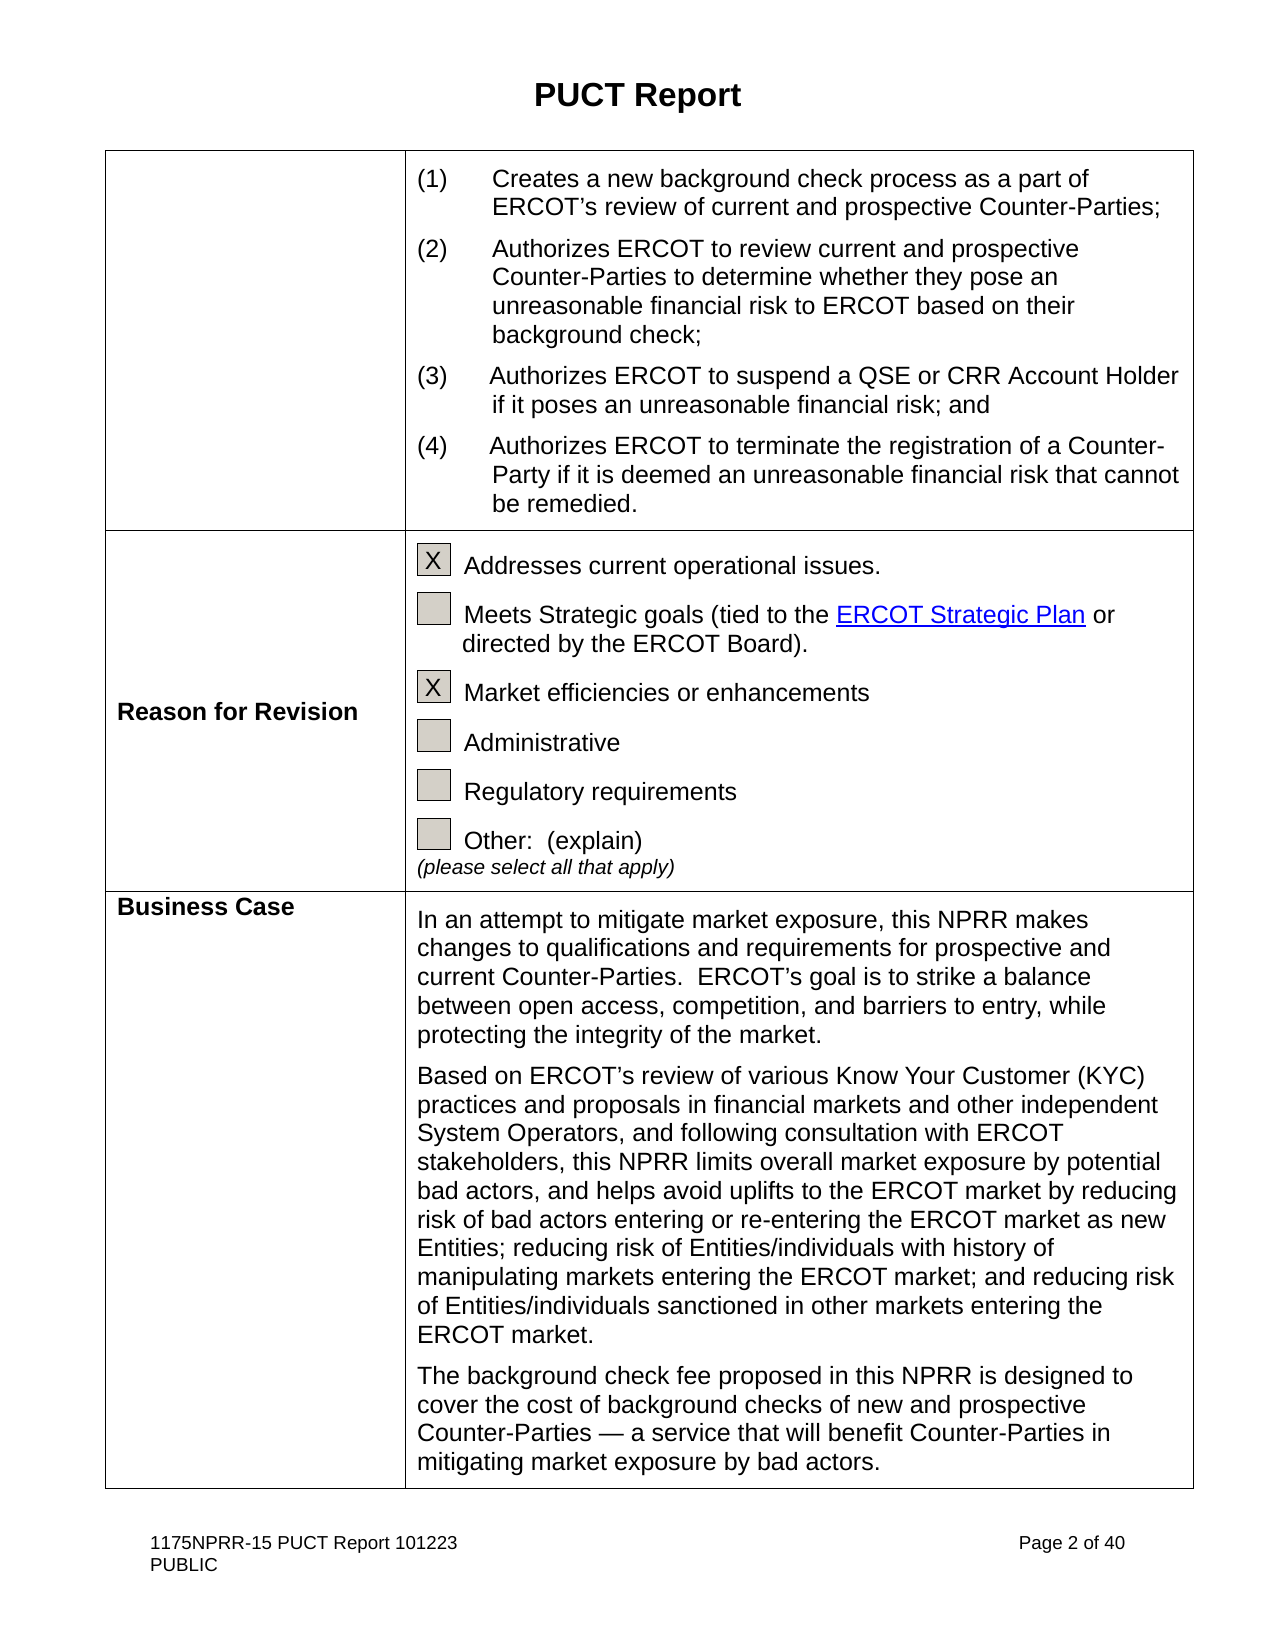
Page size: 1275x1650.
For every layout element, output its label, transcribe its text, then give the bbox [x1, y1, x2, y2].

table_cell Reason for Revision [106, 531, 405, 891]
table_cell Addresses current operational issues. Meets Strategic goals (tied to the ERCOT Strategic Plan or directed by the ERCOT Board). Market efficiencies or enhancements Administrative Regulatory requirements Other: (explain) (please select all that apply) [406, 531, 1193, 891]
table_cell Business Case [106, 892, 405, 1488]
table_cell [106, 151, 405, 530]
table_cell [406, 892, 1193, 1488]
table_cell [406, 151, 1193, 530]
